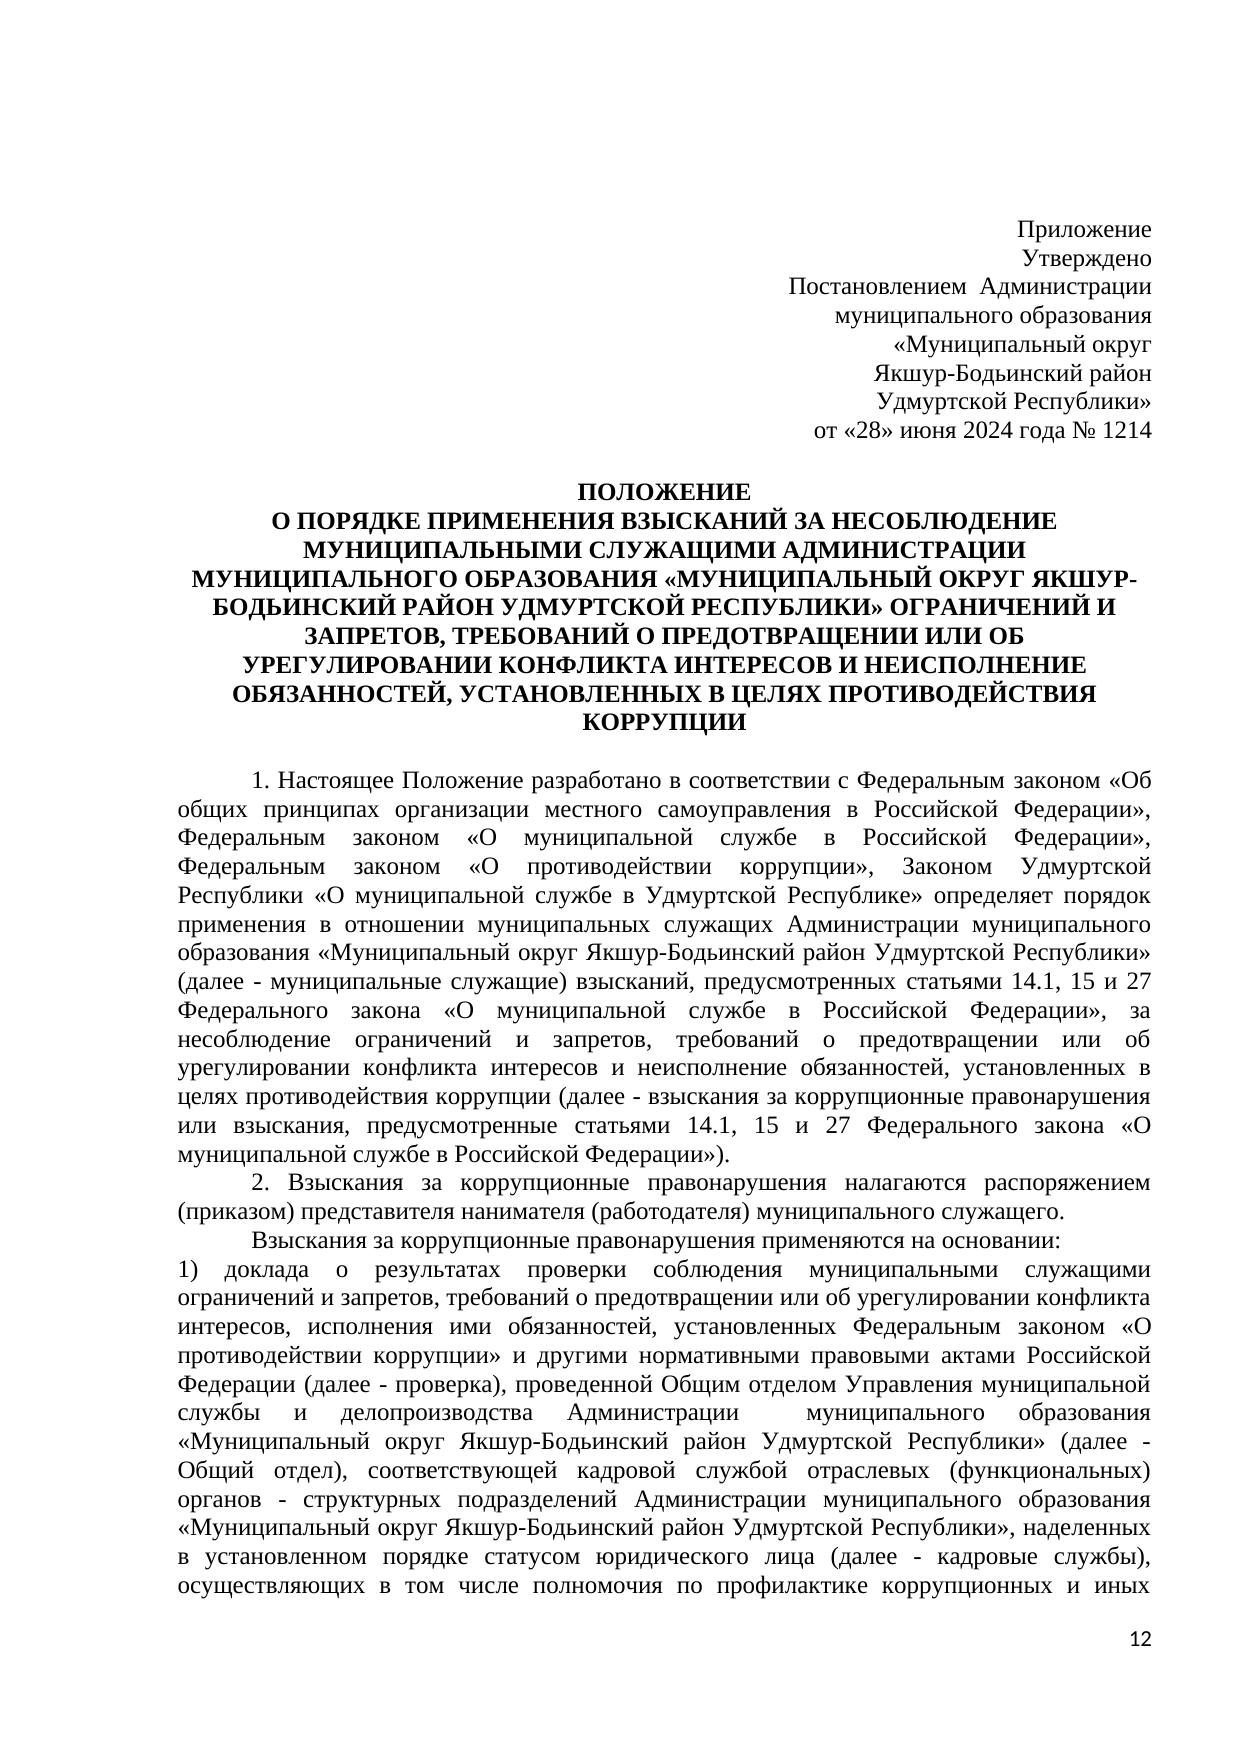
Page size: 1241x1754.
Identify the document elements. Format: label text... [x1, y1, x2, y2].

text МУНИЦИПАЛЬНЫМИ СЛУЖАЩИМИ АДМИНИСТРАЦИИ МУНИЦИПАЛЬНОГО ОБРАЗОВАНИЯ «МУНИЦИПАЛЬНЫЙ ОКРУГ ЯКШУР-БОДЬИНСКИЙ РАЙОН УДМУРТСКОЙ РЕСПУБЛИКИ» ОГРАНИЧЕНИЙ И ЗАПРЕТОВ, ТРЕБОВАНИЙ О ПРЕДОТВРАЩЕНИИ ИЛИ ОБ УРЕГУЛИРОВАНИИ КОНФЛИКТА ИНТЕРЕСОВ И НЕИСПОЛНЕНИЕ ОБЯЗАННОСТЕЙ, УСТАНОВЛЕННЫХ В ЦЕЛЯХ ПРОТИВОДЕЙСТВИЯ КОРРУПЦИИ [177, 535, 1152, 736]
text Взыскания за коррупционные правонарушения применяются на основании: [177, 1225, 1152, 1254]
text 2. Взыскания за коррупционные правонарушения налагаются распоряжением (приказом) представителя нанимателя (работодателя) муниципального служащего. [177, 1167, 1152, 1225]
text О ПОРЯДКЕ ПРИМЕНЕНИЯ ВЗЫСКАНИЙ ЗА НЕСОБЛЮДЕНИЕ [177, 506, 1152, 535]
text Приложение [177, 214, 1152, 243]
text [177, 1254, 1152, 1599]
text 1. Настоящее Положение разработано в соответствии с Федеральным законом «Об общих принципах организации местного самоуправления в Российской Федерации», Федеральным законом «О муниципальной службе в Российской Федерации», Федеральным законом «О противодействии коррупции», Законом Удмуртской Республики «О муниципальной службе в Удмуртской Республике» определяет порядок применения в отношении муниципальных служащих Администрации муниципального образования «Муниципальный округ Якшур-Бодьинский район Удмуртской Республики» (далее - муниципальные служащие) взысканий, предусмотренных статьями 14.1, 15 и 27 Федерального закона «О муниципальной службе в Российской Федерации», за несоблюдение ограничений и запретов, требований о предотвращении или об урегулировании конфликта интересов и неисполнение обязанностей, установленных в целях противодействия коррупции (далее - взыскания за коррупционные правонарушения или взыскания, предусмотренные статьями 14.1, 15 и 27 Федерального закона «О муниципальной службе в Российской Федерации»). [177, 765, 1152, 1167]
text муниципального образования [177, 300, 1152, 329]
text Удмуртской Республики» [177, 386, 1152, 415]
text Якшур-Бодьинский район [177, 358, 1152, 386]
text Утверждено [177, 243, 1152, 271]
text от «28» июня 2024 года № 1214 [177, 415, 1152, 444]
text Постановлением Администрации [177, 271, 1152, 300]
text ПОЛОЖЕНИЕ [177, 477, 1152, 506]
text «Муниципальный округ [177, 329, 1152, 358]
